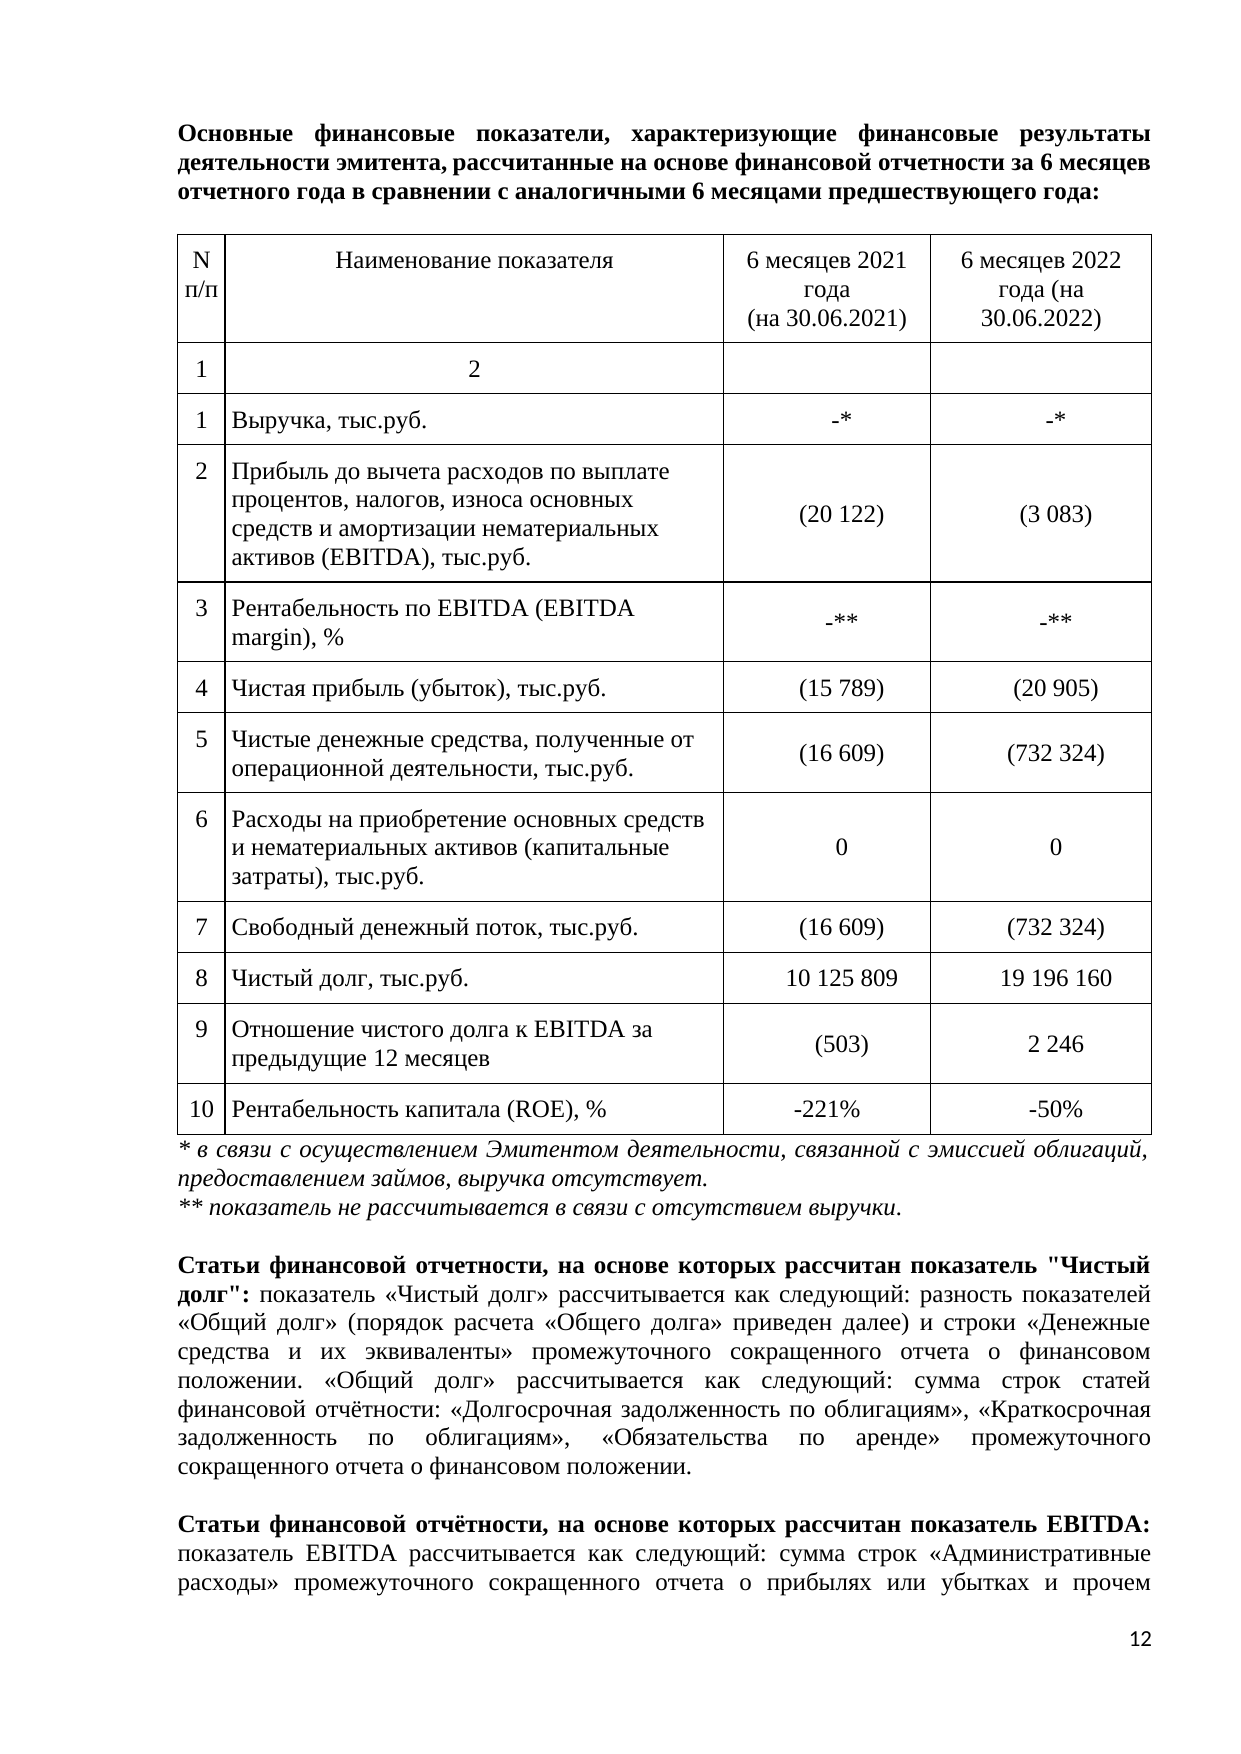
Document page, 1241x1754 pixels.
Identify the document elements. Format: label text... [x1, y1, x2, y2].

table_cell (503) [724, 1004, 930, 1082]
table_cell (15 789) [724, 662, 930, 712]
table_cell Чистая прибыль (убыток), тыс.руб. [226, 662, 723, 712]
table_cell Отношение чистого долга к EBITDA за предыдущие 12 месяцев [226, 1004, 723, 1082]
table_header 6 месяцев 2021 года (на 30.06.2021) [724, 235, 930, 342]
table_cell (16 609) [724, 713, 930, 792]
text Статьи финансовой отчетности, на основе которых рассчитан показатель "Чистый долг": показатель «Чистый долг» рассчитывается как следующий: разность показателей «Общий долг» (порядок расчета «Общего долга» приведен далее) и строки «Денежные средства и их эквиваленты» промежуточного сокращенного отчета о финансовом положении. «Общий долг» рассчитывается как следующий: сумма строк статей финансовой отчётности: «Долгосрочная задолженность по облигациям», «Краткосрочная задолженность по облигациям», «Обязательства по аренде» промежуточного сокращенного отчета о финансовом положении. [177, 1250, 1152, 1480]
text ** показатель не рассчитывается в связи с отсутствием выручки. [177, 1192, 1152, 1221]
table_cell Рентабельность капитала (ROE), % [226, 1084, 723, 1133]
table_cell [724, 343, 930, 393]
table_cell (732 324) [931, 713, 1151, 792]
table_cell Расходы на приобретение основных средств и нематериальных активов (капитальные затраты), тыс.руб. [226, 793, 723, 901]
table_header 6 месяцев 2022 года (на 30.06.2022) [931, 235, 1151, 342]
table_cell -50% [931, 1084, 1151, 1133]
table_cell Рентабельность по EBITDA (EBITDA margin), % [226, 583, 723, 661]
table_cell 2 [226, 343, 723, 393]
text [177, 1509, 1152, 1596]
table_cell 6 [178, 793, 224, 901]
table_cell 8 [178, 953, 224, 1003]
table_cell 7 [178, 902, 224, 952]
table_cell Чистый долг, тыс.руб. [226, 953, 723, 1003]
text * в связи с осуществлением Эмитентом деятельности, связанной с эмиссией облигаций, предоставлением займов, выручка отсутствует. [177, 1135, 1152, 1192]
table_cell (20 905) [931, 662, 1151, 712]
table_cell 10 [178, 1084, 224, 1133]
table_cell -* [931, 394, 1151, 444]
table_cell 2 246 [931, 1004, 1151, 1082]
table_cell [931, 343, 1151, 393]
table_cell 2 [178, 445, 224, 581]
table_cell (16 609) [724, 902, 930, 952]
table_cell -** [724, 583, 930, 661]
table_cell Прибыль до вычета расходов по выплате процентов, налогов, износа основных средств и амортизации нематериальных активов (EBITDA), тыс.руб. [226, 445, 723, 581]
text Основные финансовые показатели, характеризующие финансовые результаты деятельности эмитента, рассчитанные на основе финансовой отчетности за 6 месяцев отчетного года в сравнении с аналогичными 6 месяцами предшествующего года: [177, 118, 1152, 205]
table_cell 5 [178, 713, 224, 792]
table_cell Чистые денежные средства, полученные от операционной деятельности, тыс.руб. [226, 713, 723, 792]
table_cell Свободный денежный поток, тыс.руб. [226, 902, 723, 952]
table_cell Выручка, тыс.руб. [226, 394, 723, 444]
table_cell 0 [724, 793, 930, 901]
table_cell (732 324) [931, 902, 1151, 952]
table_cell 19 196 160 [931, 953, 1151, 1003]
table_cell -221% [724, 1084, 930, 1133]
table_cell -* [724, 394, 930, 444]
table_cell (20 122) [724, 445, 930, 581]
table_cell 3 [178, 583, 224, 661]
table_header Наименование показателя [226, 235, 723, 342]
table_cell (3 083) [931, 445, 1151, 581]
table_cell -** [931, 583, 1151, 661]
table_cell 0 [931, 793, 1151, 901]
table_cell 1 [178, 343, 224, 393]
table_cell 4 [178, 662, 224, 712]
table_cell 1 [178, 394, 224, 444]
table_cell 10 125 809 [724, 953, 930, 1003]
table_header N п/п [178, 235, 224, 342]
table_cell 9 [178, 1004, 224, 1082]
